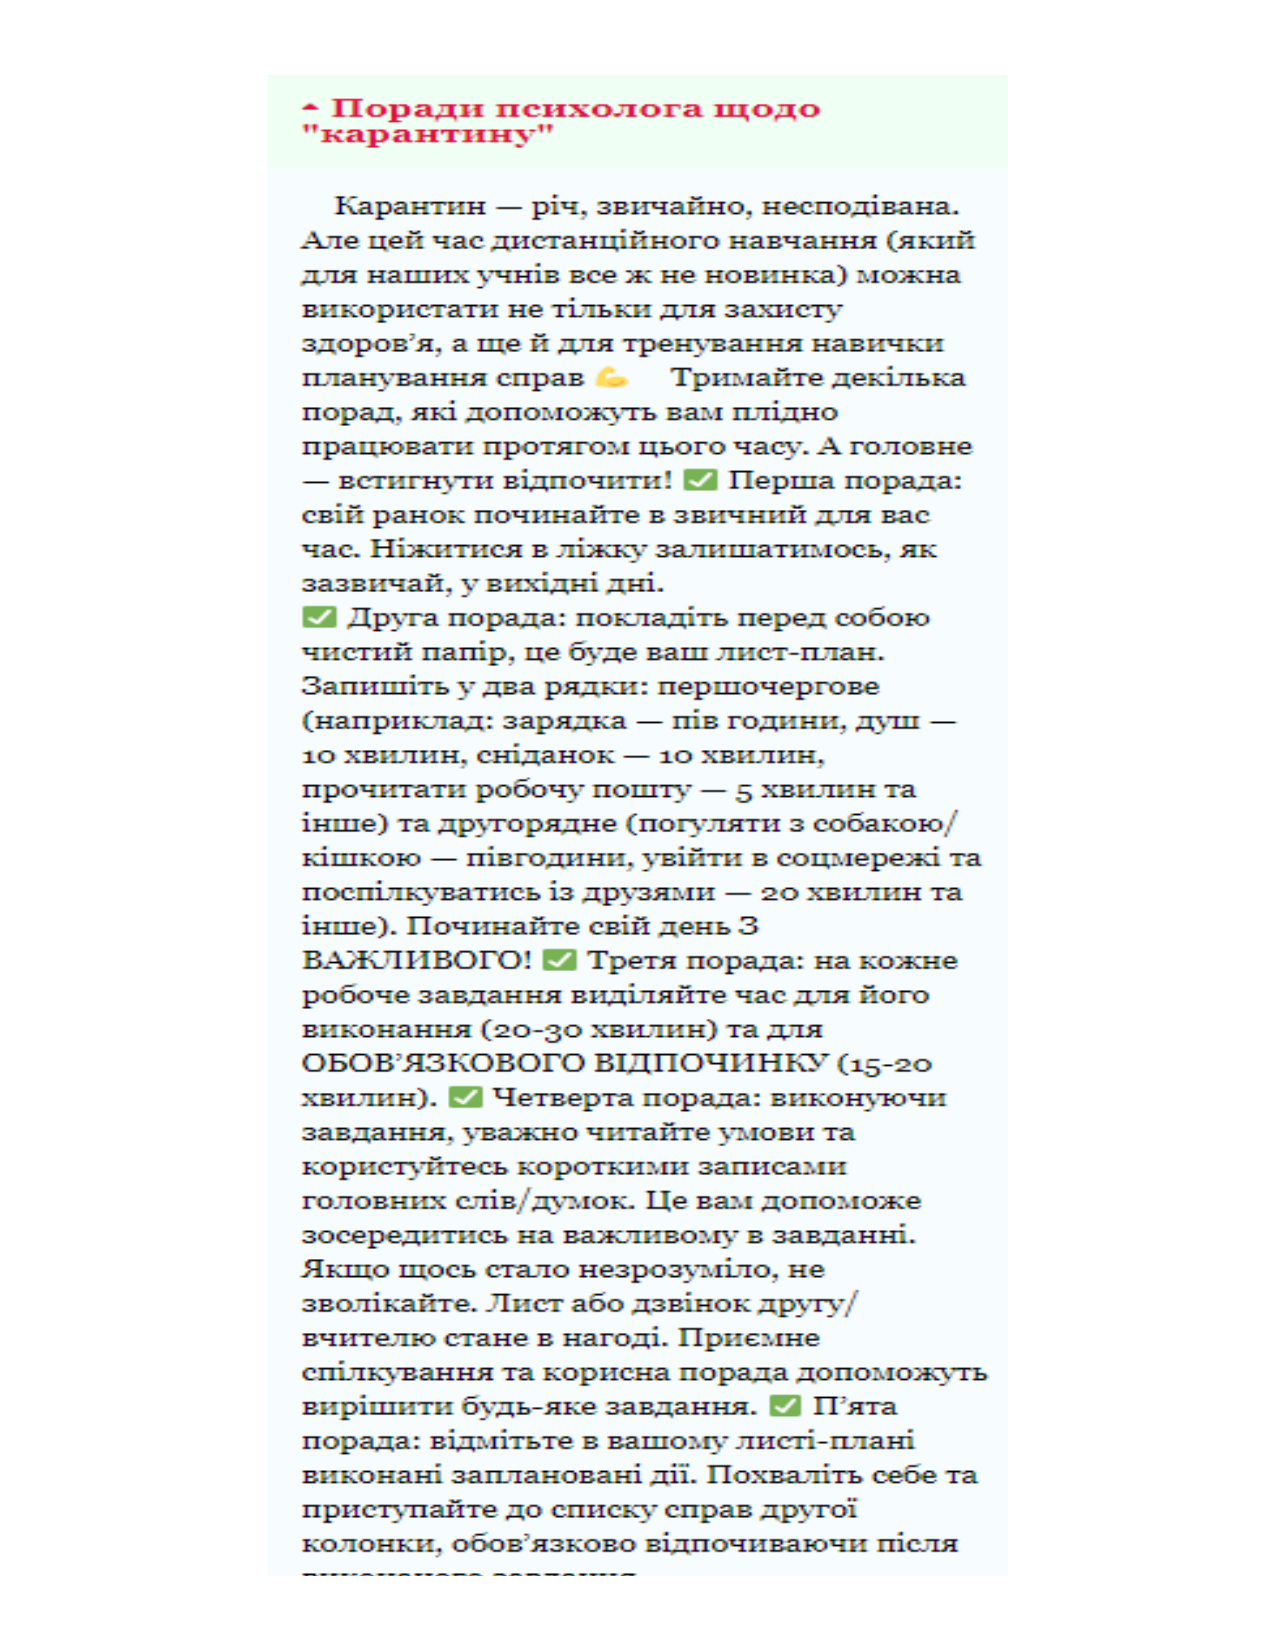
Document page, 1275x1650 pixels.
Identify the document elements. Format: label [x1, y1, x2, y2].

picture [267, 75, 1008, 1576]
